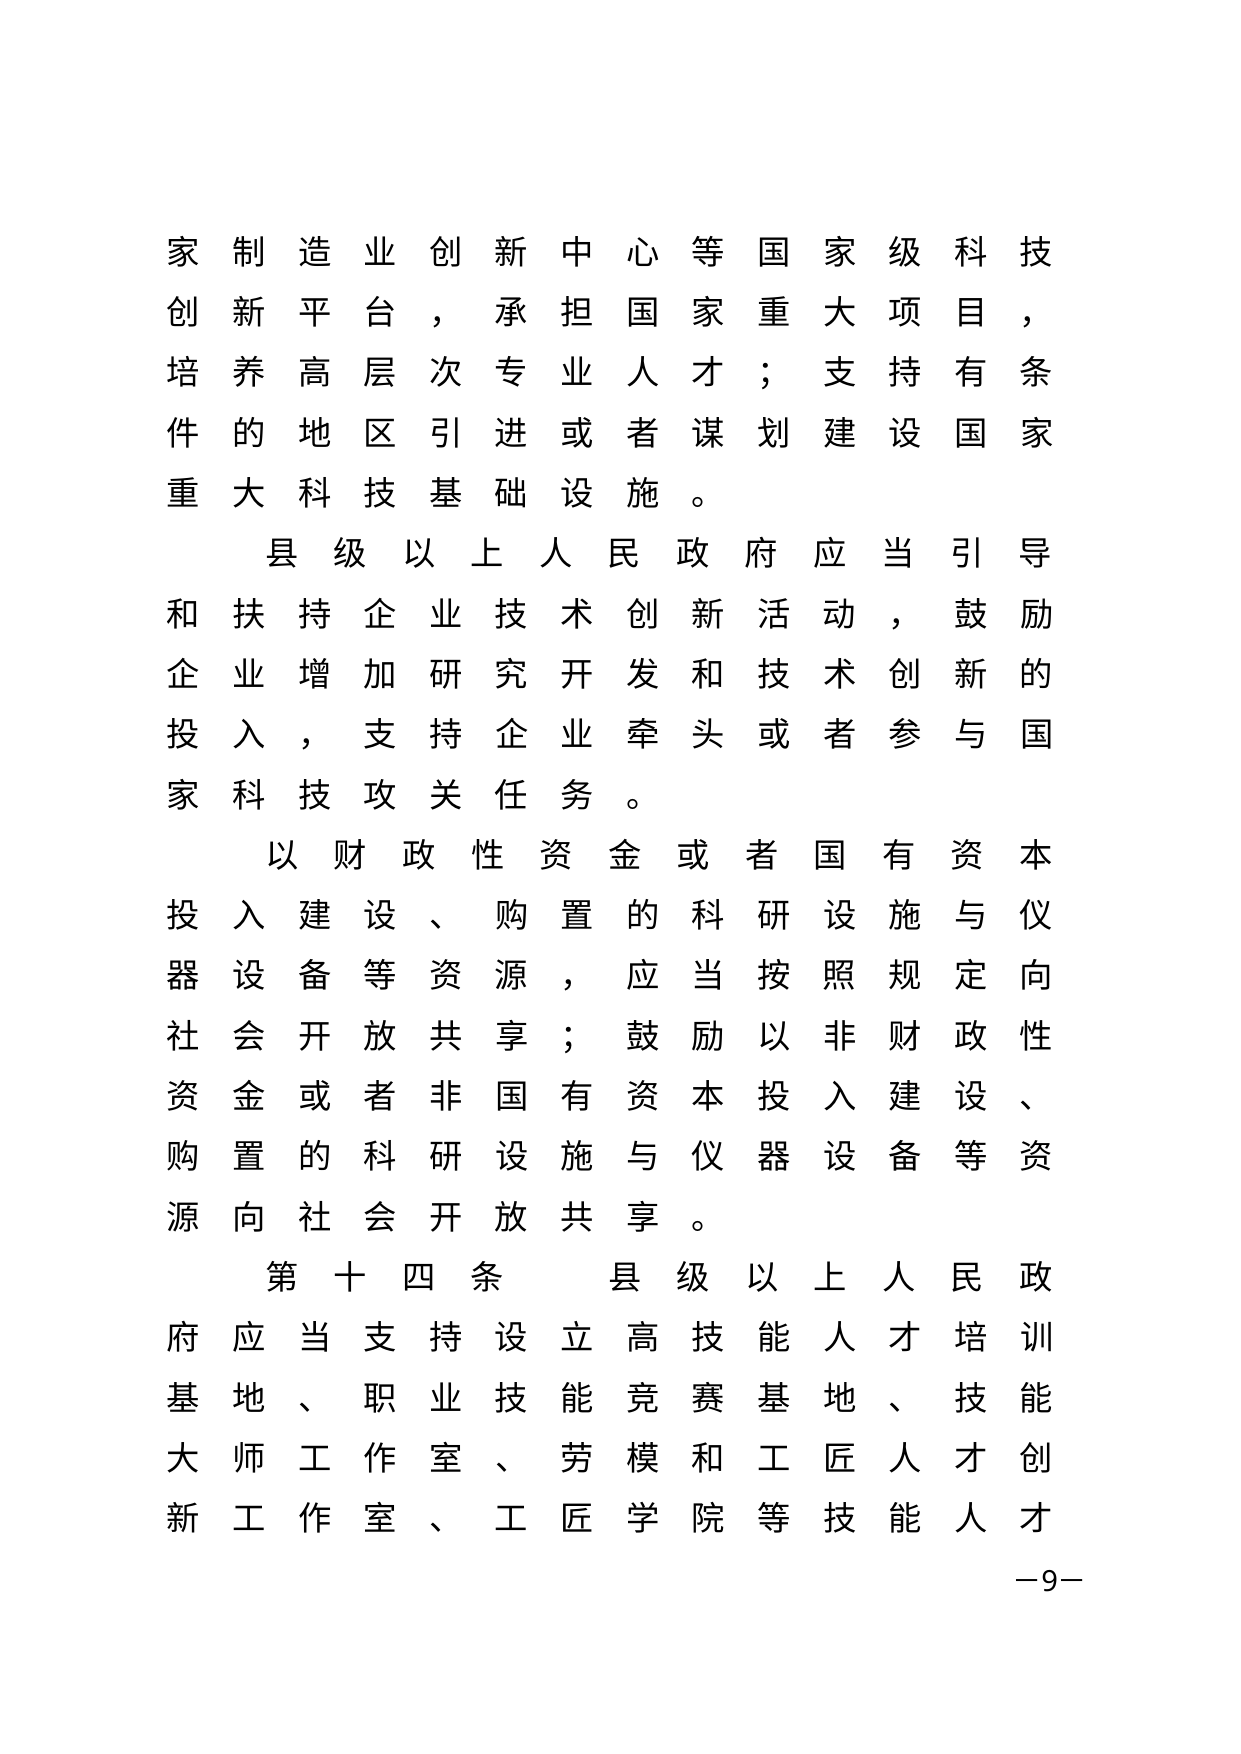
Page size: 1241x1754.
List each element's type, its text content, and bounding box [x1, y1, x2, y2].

text 第十四条 县级以上人民政府应当支持设立高技能人才培训基地、职业技能竞赛基地、技能大师工作室、劳模和工匠人才创新工作室、工匠学院等技能人才培养平台，支持职业学校与企业联合培养技术技能人才，推行企业新型学徒制和现代学徒制。 [167, 1245, 1085, 1546]
text 以财政性资金或者国有资本投入建设、购置的科研设施与仪器设备等资源，应当按照规定向社会开放共享；鼓励以非财政性资金或者非国有资本投入建设、购置的科研设施与仪器设备等资源向社会开放共享。 [167, 823, 1085, 1245]
text 县级以上人民政府应当引导和扶持企业技术创新活动，鼓励企业增加研究开发和技术创新的投入，支持企业牵头或者参与国家科技攻关任务。 [167, 521, 1085, 823]
